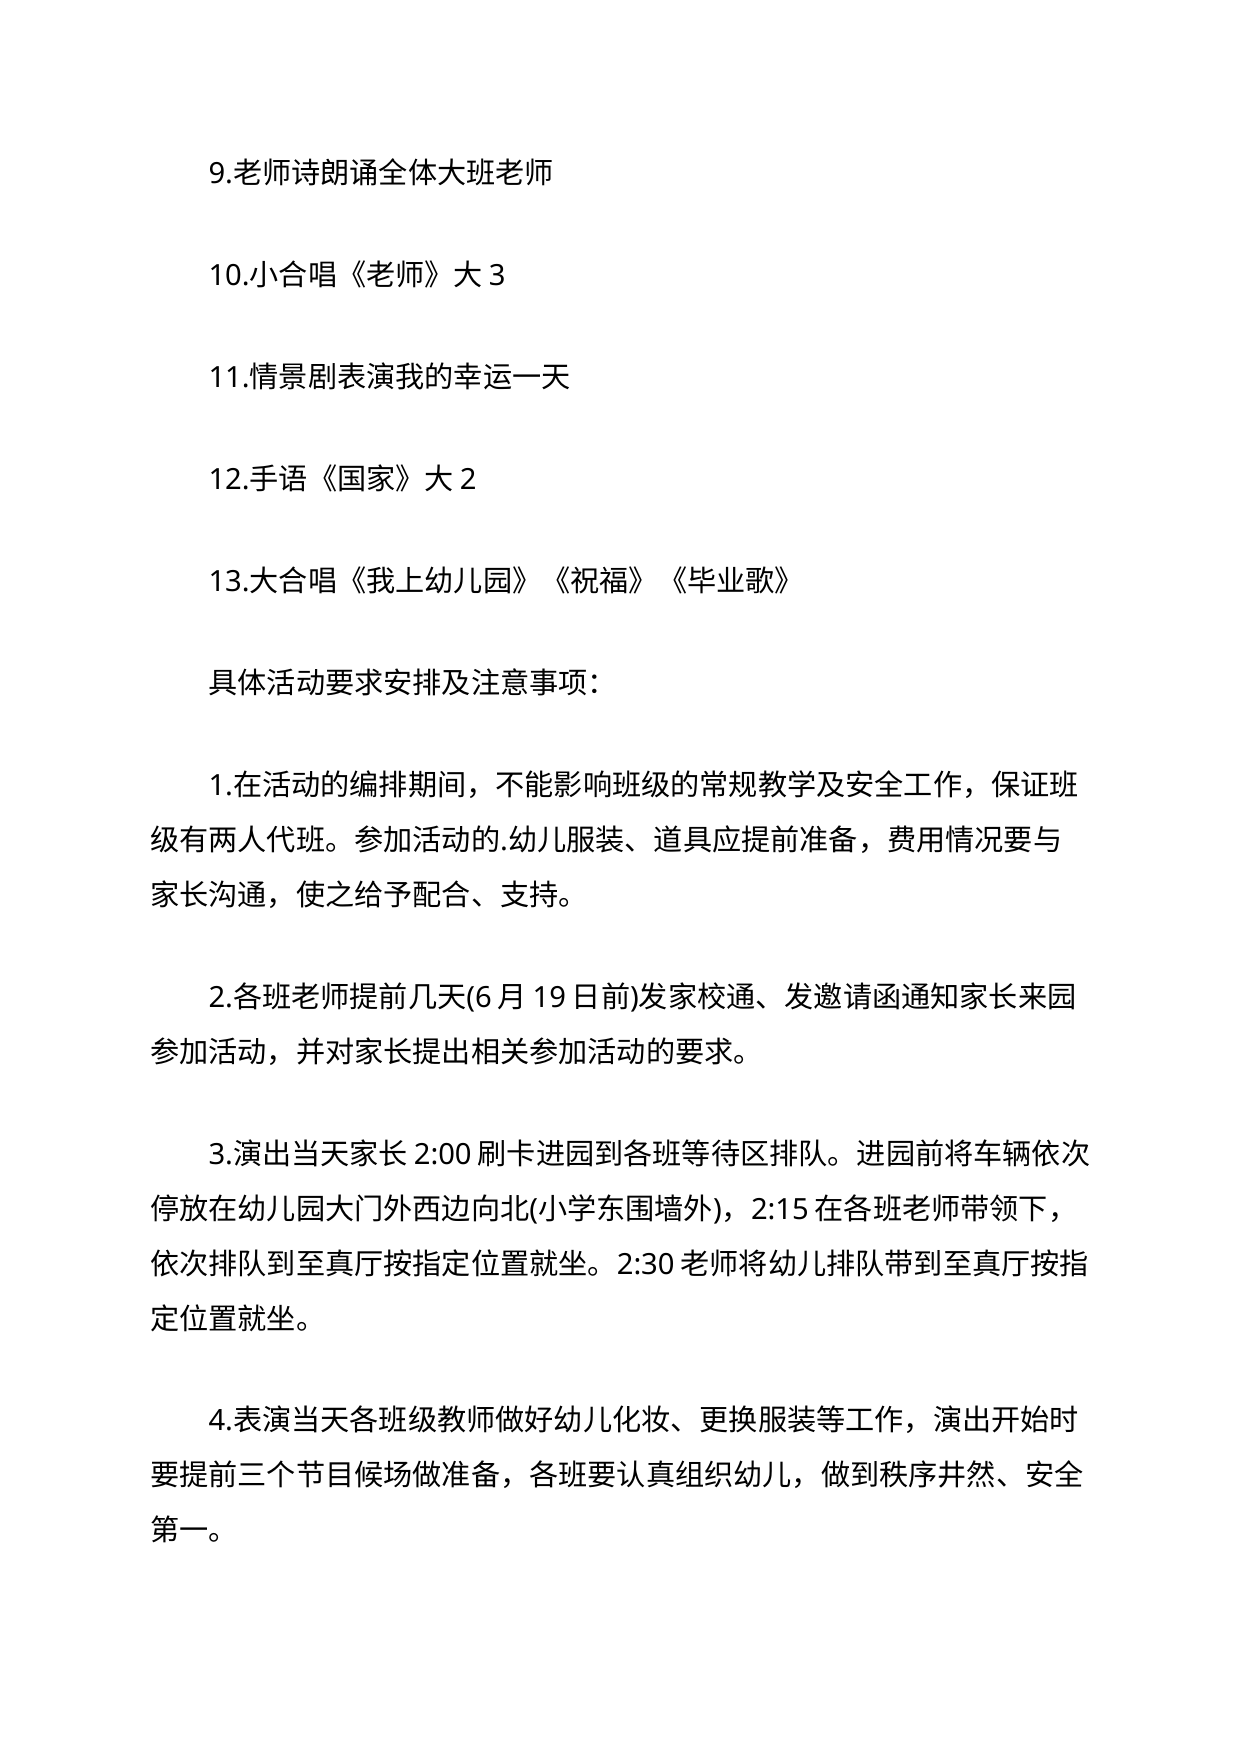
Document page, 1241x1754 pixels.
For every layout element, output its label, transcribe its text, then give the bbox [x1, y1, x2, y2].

text 12.手语《国家》大2 [150, 456, 1090, 498]
text 13.大合唱《我上幼儿园》《祝福》《毕业歌》 [150, 558, 1090, 600]
text 具体活动要求安排及注意事项： [150, 660, 1090, 702]
text 10.小合唱《老师》大3 [150, 252, 1090, 294]
text 1.在活动的编排期间，不能影响班级的常规教学及安全工作，保证班级有两人代班。参加活动的.幼儿服装、道具应提前准备，费用情况要与家长沟通，使之给予配合、支持。 [150, 762, 1090, 914]
text 9.老师诗朗诵全体大班老师 [150, 150, 1090, 192]
text 2.各班老师提前几天(6月19日前)发家校通、发邀请函通知家长来园参加活动，并对家长提出相关参加活动的要求。 [150, 973, 1090, 1071]
text 11.情景剧表演我的幸运一天 [150, 354, 1090, 396]
text 4.表演当天各班级教师做好幼儿化妆、更换服装等工作，演出开始时要提前三个节目候场做准备，各班要认真组织幼儿，做到秩序井然、安全第一。 [150, 1397, 1090, 1549]
text 3.演出当天家长2:00刷卡进园到各班等待区排队。进园前将车辆依次停放在幼儿园大门外西边向北(小学东围墙外)，2:15在各班老师带领下，依次排队到至真厅按指定位置就坐。2:30老师将幼儿排队带到至真厅按指定位置就坐。 [150, 1130, 1090, 1337]
